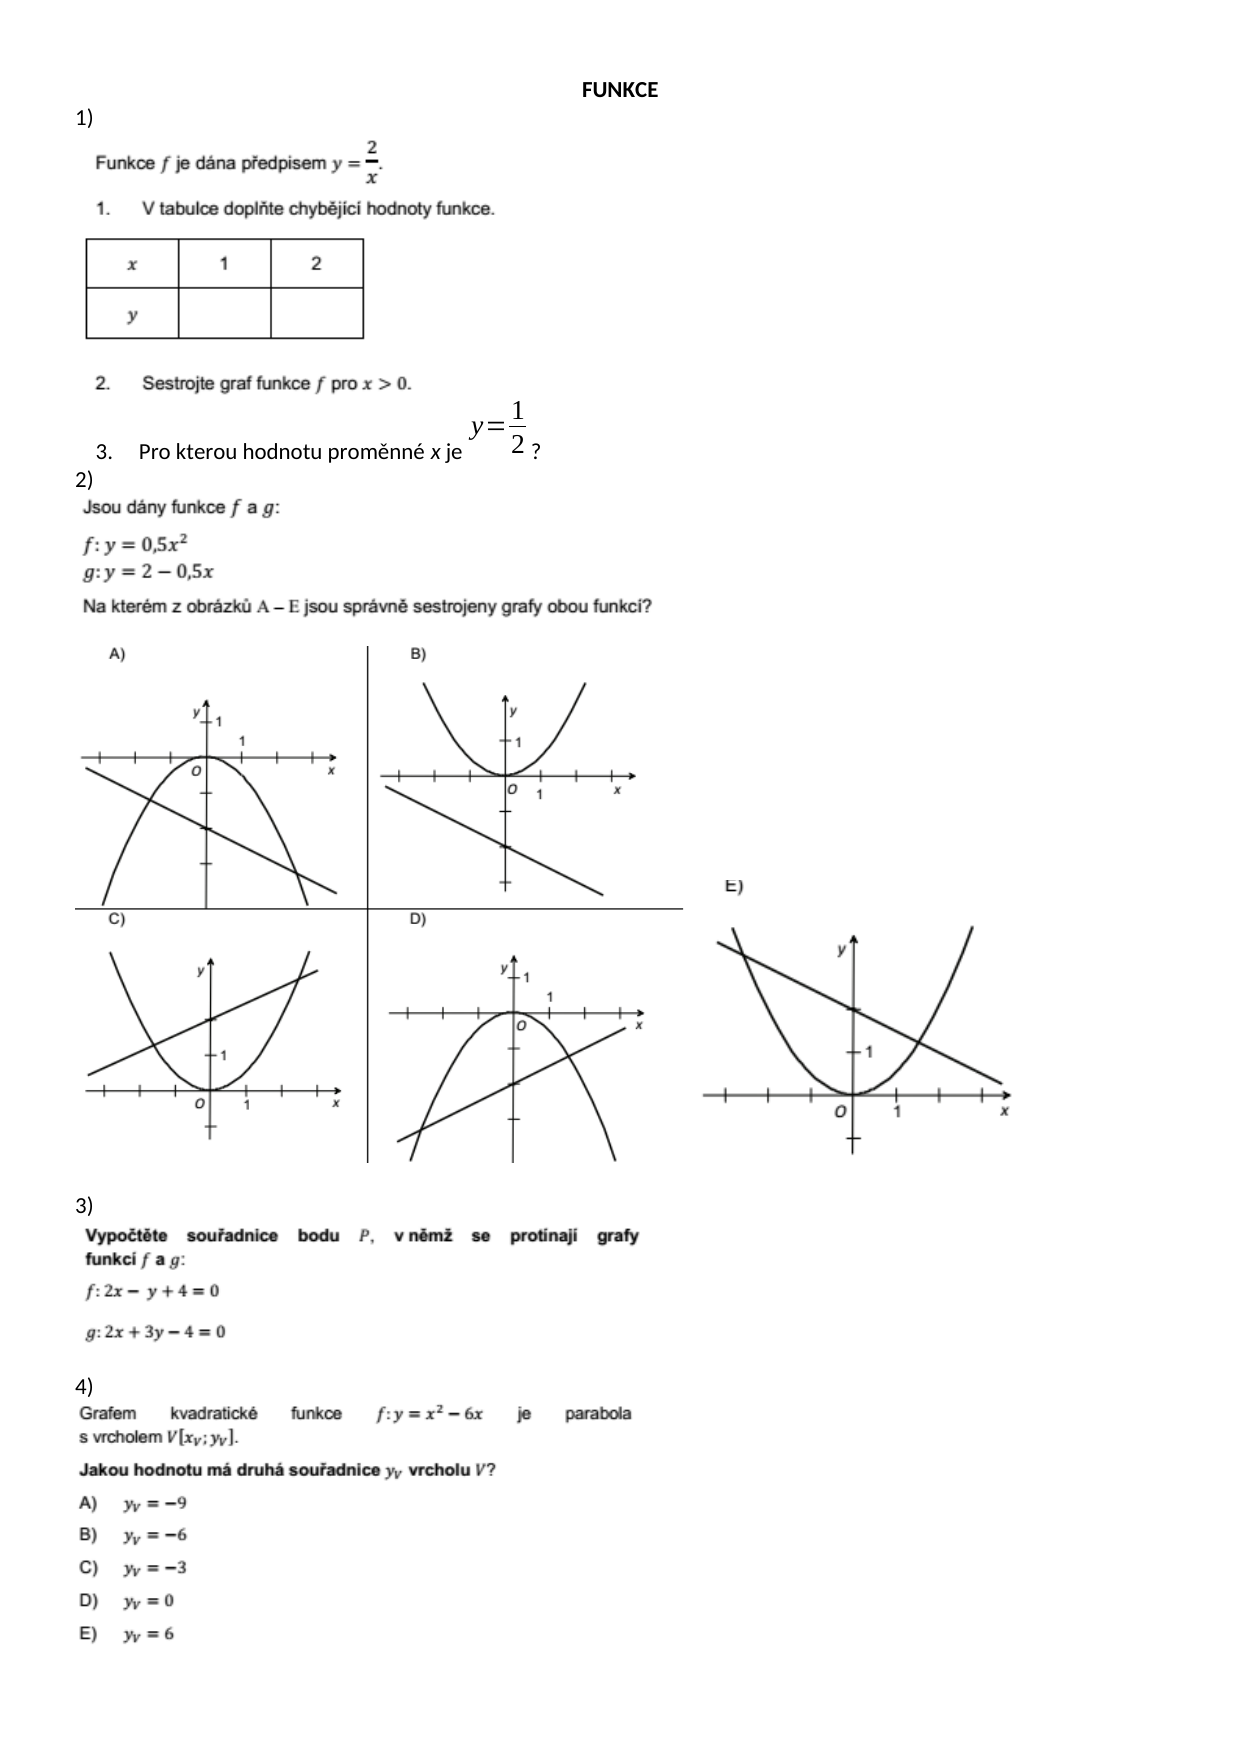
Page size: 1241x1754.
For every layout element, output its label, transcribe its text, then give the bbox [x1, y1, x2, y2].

picture [75, 1218, 646, 1344]
text 3. Pro kterou hodnotu proměnné x je ? [75, 395, 1165, 465]
picture [75, 1399, 636, 1652]
text 3) [75, 1191, 1165, 1219]
picture [75, 493, 674, 619]
text 1) [75, 103, 1165, 131]
text 2) [75, 465, 1165, 493]
picture [75, 131, 502, 396]
text 4) [75, 1372, 1165, 1400]
text FUNKCE [75, 75, 1165, 103]
picture [75, 646, 1024, 1163]
